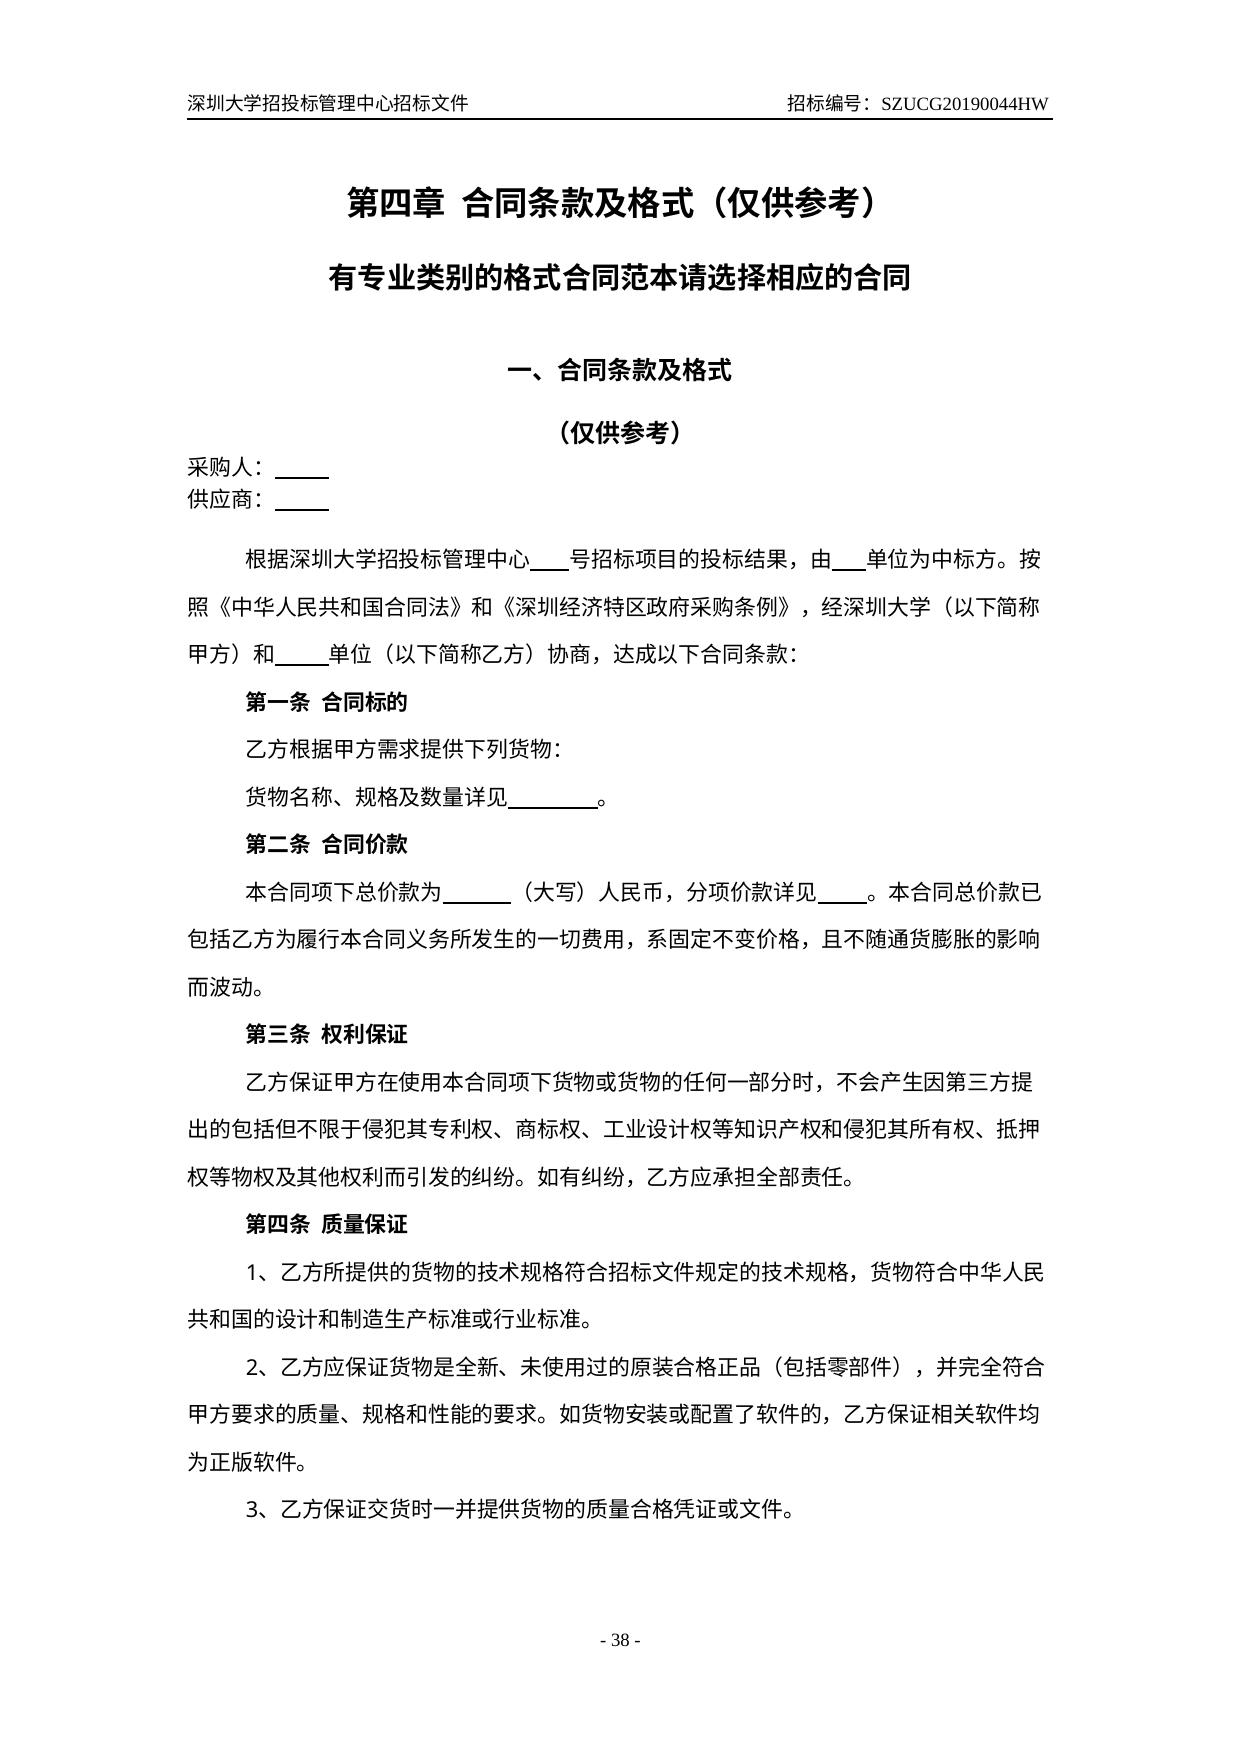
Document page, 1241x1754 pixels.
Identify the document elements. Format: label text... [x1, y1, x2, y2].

text 乙方保证甲方在使用本合同项下货物或货物的任何一部分时，不会产生因第三方提出的包括但不限于侵犯其专利权、商标权、工业设计权等知识产权和侵犯其所有权、抵押权等物权及其他权利而引发的纠纷。如有纠纷，乙方应承担全部责任。 [187, 1065, 1053, 1191]
text 采购人： [187, 450, 1053, 482]
text （仅供参考） [187, 414, 1053, 450]
subtitle 第四章 合同条款及格式（仅供参考） [187, 177, 1053, 225]
text 第二条 合同价款 [187, 827, 1053, 859]
text 乙方根据甲方需求提供下列货物： [187, 732, 1053, 764]
text 3、乙方保证交货时一并提供货物的质量合格凭证或文件。 [187, 1492, 1053, 1524]
text 第四条 质量保证 [187, 1207, 1053, 1239]
text 第三条 权利保证 [187, 1017, 1053, 1049]
text 供应商： [187, 482, 1053, 513]
text 2、乙方应保证货物是全新、未使用过的原装合格正品（包括零部件），并完全符合甲方要求的质量、规格和性能的要求。如货物安装或配置了软件的，乙方保证相关软件均为正版软件。 [187, 1350, 1053, 1477]
text 本合同项下总价款为 （大写）人民币，分项价款详见 。本合同总价款已包括乙方为履行本合同义务所发生的一切费用，系固定不变价格，且不随通货膨胀的影响而波动。 [187, 875, 1053, 1001]
text 第一条 合同标的 [187, 685, 1053, 716]
subtitle 一、合同条款及格式 [187, 351, 1053, 387]
text 货物名称、规格及数量详见 。 [187, 780, 1053, 811]
text 根据深圳大学招投标管理中心 号招标项目的投标结果，由 单位为中标方。按照《中华人民共和国合同法》和《深圳经济特区政府采购条例》，经深圳大学（以下简称甲方）和 单位（以下简称乙方）协商，达成以下合同条款： [187, 542, 1053, 669]
text 1、乙方所提供的货物的技术规格符合招标文件规定的技术规格，货物符合中华人民共和国的设计和制造生产标准或行业标准。 [187, 1255, 1053, 1334]
subtitle 有专业类别的格式合同范本请选择相应的合同 [187, 254, 1053, 297]
